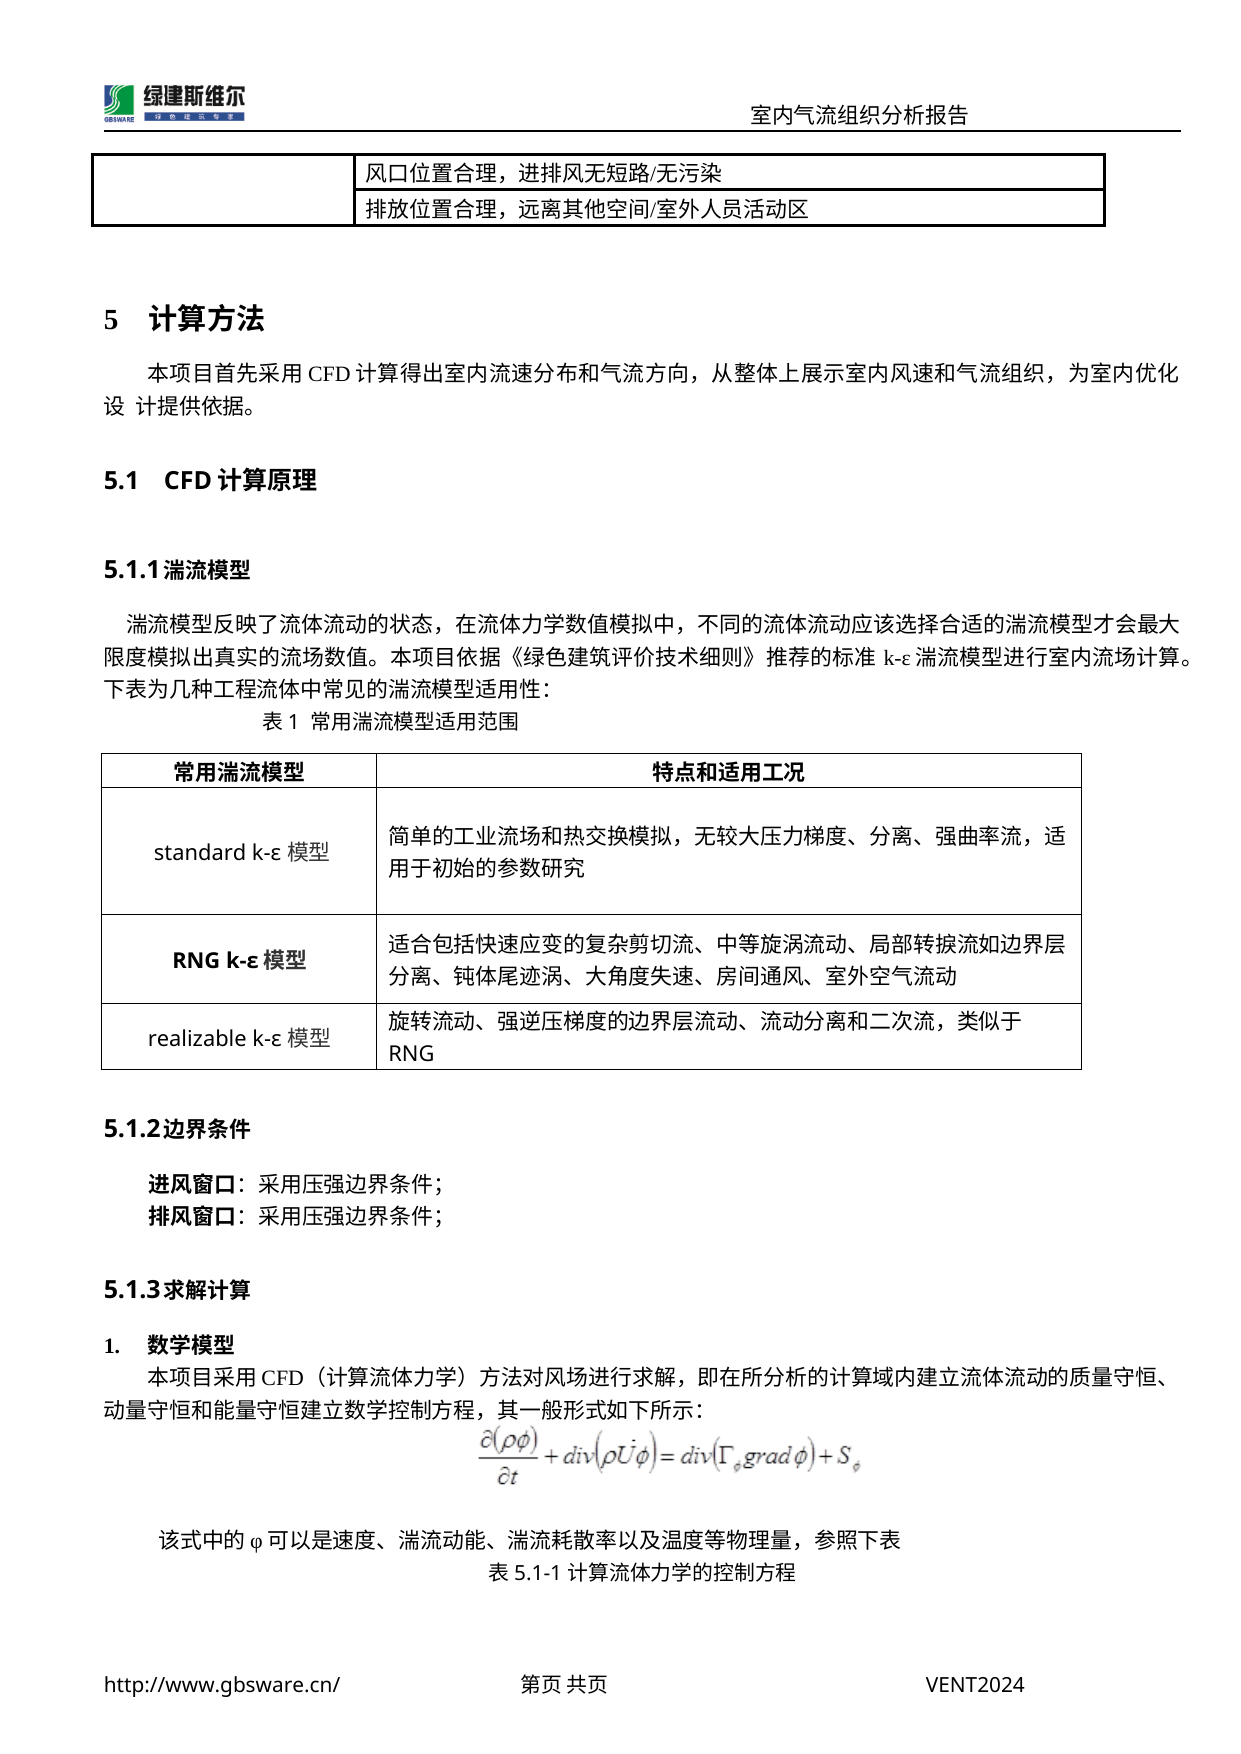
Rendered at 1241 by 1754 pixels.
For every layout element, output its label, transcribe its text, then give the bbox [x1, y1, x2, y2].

text 表 1 常用湍流模型适用范围 [103, 704, 1181, 737]
table_cell 风口位置合理，进排风无短路/无污染 [356, 156, 1103, 188]
table_cell RNG k-ε模型 [102, 915, 376, 1003]
text 湍流模型反映了流体流动的状态，在流体力学数值模拟中，不同的流体流动应该选择合适的湍流模型才会最大限度模拟出真实的流场数值。本项目依据《绿色建筑评价技术细则》推荐的标准k-ε湍流模型进行室内流场计算。下表为几种工程流体中常见的湍流模型适用性： [103, 607, 1181, 704]
subtitle 计算方法 [103, 284, 1181, 349]
table_cell 适合包括快速应变的复杂剪切流、中等旋涡流动、局部转捩流如边界层分离、钝体尾迹涡、大角度失速、房间通风、室外空气流动 [377, 915, 1081, 1003]
subtitle CFD计算原理 [103, 446, 1181, 511]
text 进风窗口：采用压强边界条件； [103, 1166, 1181, 1199]
table_cell realizable k-ε 模型 [102, 1004, 376, 1069]
picture [103, 82, 246, 124]
text 表 5.1-1 计算流体力学的控制方程 [103, 1555, 1181, 1587]
text 该式中的φ可以是速度、湍流动能、湍流耗散率以及温度等物理量，参照下表 [103, 1522, 1181, 1555]
subtitle 湍流模型 [103, 536, 1181, 601]
subtitle 求解计算 [103, 1256, 1181, 1321]
table_header 常用湍流模型 [102, 754, 376, 787]
table_header 特点和适用工况 [377, 754, 1081, 787]
table_cell 简单的工业流场和热交换模拟，无较大压力梯度、分离、强曲率流，适用于初始的参数研究 [377, 788, 1081, 914]
text 本项目采用CFD（计算流体力学）方法对风场进行求解，即在所分析的计算域内建立流体流动的质量守恒、动量守恒和能量守恒建立数学控制方程，其一般形式如下所示： [103, 1360, 1181, 1425]
text 本项目首先采用CFD计算得出室内流速分布和气流方向，从整体上展示室内风速和气流组织，为室内优化设 计提供依据。 [103, 356, 1181, 421]
text 排风窗口：采用压强边界条件； [103, 1199, 1181, 1231]
table_cell standard k-ε 模型 [102, 788, 376, 914]
table_cell 排放位置合理，远离其他空间/室外人员活动区 [356, 191, 1103, 224]
list 数学模型 [103, 1327, 1181, 1360]
table_cell 旋转流动、强逆压梯度的边界层流动、流动分离和二次流，类似于RNG [377, 1004, 1081, 1069]
subtitle 边界条件 [103, 1095, 1181, 1160]
picture [474, 1425, 865, 1491]
